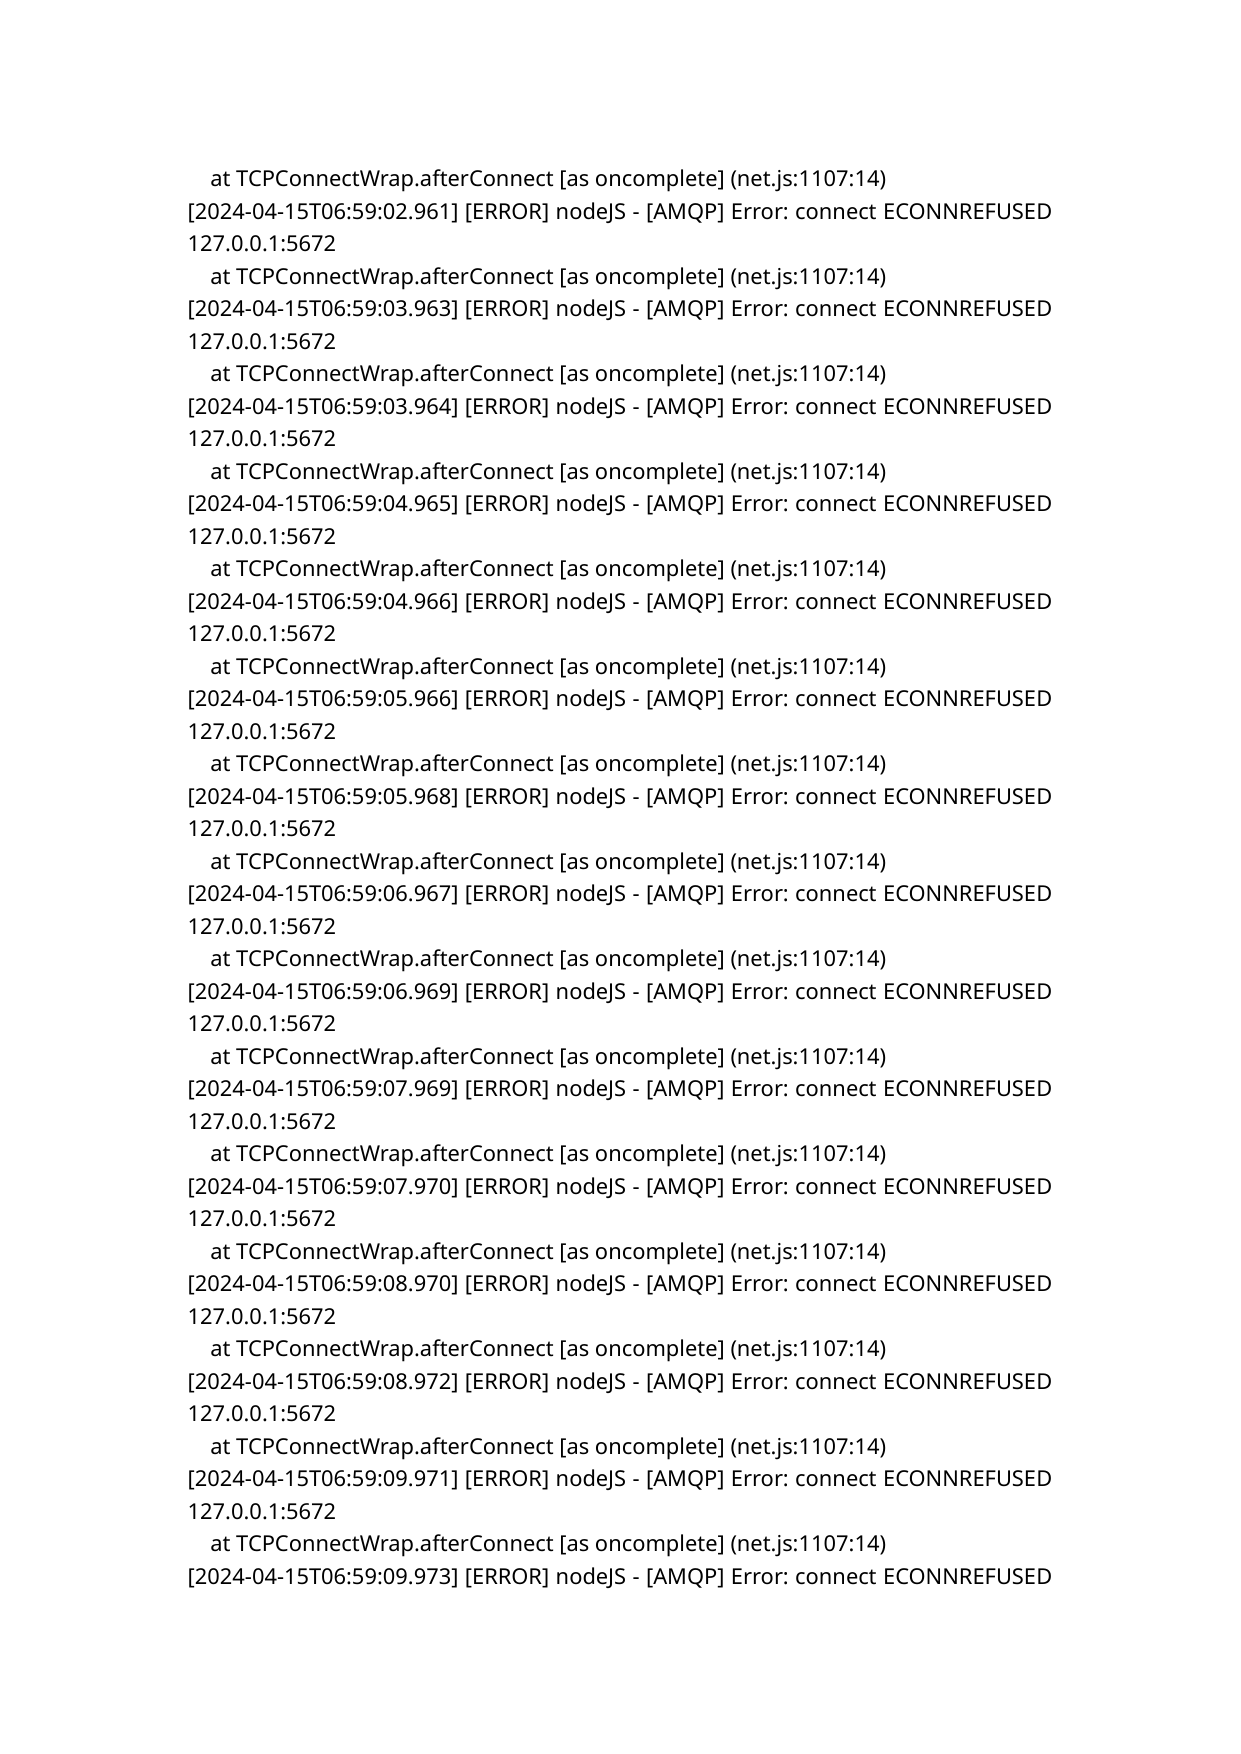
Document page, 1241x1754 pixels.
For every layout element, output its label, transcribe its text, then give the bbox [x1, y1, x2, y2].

text [2024-04-15T06:59:07.969] [ERROR] nodeJS - [AMQP] Error: connect ECONNREFUSED 127.0.0.1:5672 [187, 1072, 1053, 1137]
text at TCPConnectWrap.afterConnect [as oncomplete] (net.js:1107:14) [187, 259, 1053, 292]
text [2024-04-15T06:59:08.972] [ERROR] nodeJS - [AMQP] Error: connect ECONNREFUSED 127.0.0.1:5672 [187, 1364, 1053, 1429]
text [2024-04-15T06:59:04.966] [ERROR] nodeJS - [AMQP] Error: connect ECONNREFUSED 127.0.0.1:5672 [187, 584, 1053, 649]
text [187, 1559, 1053, 1592]
text [2024-04-15T06:59:04.965] [ERROR] nodeJS - [AMQP] Error: connect ECONNREFUSED 127.0.0.1:5672 [187, 487, 1053, 552]
text at TCPConnectWrap.afterConnect [as oncomplete] (net.js:1107:14) [187, 454, 1053, 487]
text at TCPConnectWrap.afterConnect [as oncomplete] (net.js:1107:14) [187, 1332, 1053, 1364]
text [2024-04-15T06:59:03.964] [ERROR] nodeJS - [AMQP] Error: connect ECONNREFUSED 127.0.0.1:5672 [187, 389, 1053, 454]
text [2024-04-15T06:59:05.966] [ERROR] nodeJS - [AMQP] Error: connect ECONNREFUSED 127.0.0.1:5672 [187, 682, 1053, 747]
text at TCPConnectWrap.afterConnect [as oncomplete] (net.js:1107:14) [187, 1137, 1053, 1169]
text at TCPConnectWrap.afterConnect [as oncomplete] (net.js:1107:14) [187, 1429, 1053, 1462]
text at TCPConnectWrap.afterConnect [as oncomplete] (net.js:1107:14) [187, 844, 1053, 877]
text [2024-04-15T06:59:08.970] [ERROR] nodeJS - [AMQP] Error: connect ECONNREFUSED 127.0.0.1:5672 [187, 1267, 1053, 1332]
text [2024-04-15T06:59:06.969] [ERROR] nodeJS - [AMQP] Error: connect ECONNREFUSED 127.0.0.1:5672 [187, 974, 1053, 1039]
text at TCPConnectWrap.afterConnect [as oncomplete] (net.js:1107:14) [187, 357, 1053, 389]
text [2024-04-15T06:59:05.968] [ERROR] nodeJS - [AMQP] Error: connect ECONNREFUSED 127.0.0.1:5672 [187, 779, 1053, 844]
text [2024-04-15T06:59:03.963] [ERROR] nodeJS - [AMQP] Error: connect ECONNREFUSED 127.0.0.1:5672 [187, 292, 1053, 357]
text [2024-04-15T06:59:09.971] [ERROR] nodeJS - [AMQP] Error: connect ECONNREFUSED 127.0.0.1:5672 [187, 1462, 1053, 1527]
text at TCPConnectWrap.afterConnect [as oncomplete] (net.js:1107:14) [187, 942, 1053, 974]
text at TCPConnectWrap.afterConnect [as oncomplete] (net.js:1107:14) [187, 1039, 1053, 1072]
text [187, 194, 1053, 259]
text at TCPConnectWrap.afterConnect [as oncomplete] (net.js:1107:14) [187, 1234, 1053, 1267]
text at TCPConnectWrap.afterConnect [as oncomplete] (net.js:1107:14) [187, 552, 1053, 584]
text at TCPConnectWrap.afterConnect [as oncomplete] (net.js:1107:14) [187, 649, 1053, 682]
text [2024-04-15T06:59:06.967] [ERROR] nodeJS - [AMQP] Error: connect ECONNREFUSED 127.0.0.1:5672 [187, 877, 1053, 942]
text at TCPConnectWrap.afterConnect [as oncomplete] (net.js:1107:14) [187, 747, 1053, 779]
text at TCPConnectWrap.afterConnect [as oncomplete] (net.js:1107:14) [187, 162, 1053, 194]
text [2024-04-15T06:59:07.970] [ERROR] nodeJS - [AMQP] Error: connect ECONNREFUSED 127.0.0.1:5672 [187, 1169, 1053, 1234]
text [187, 1527, 1053, 1559]
